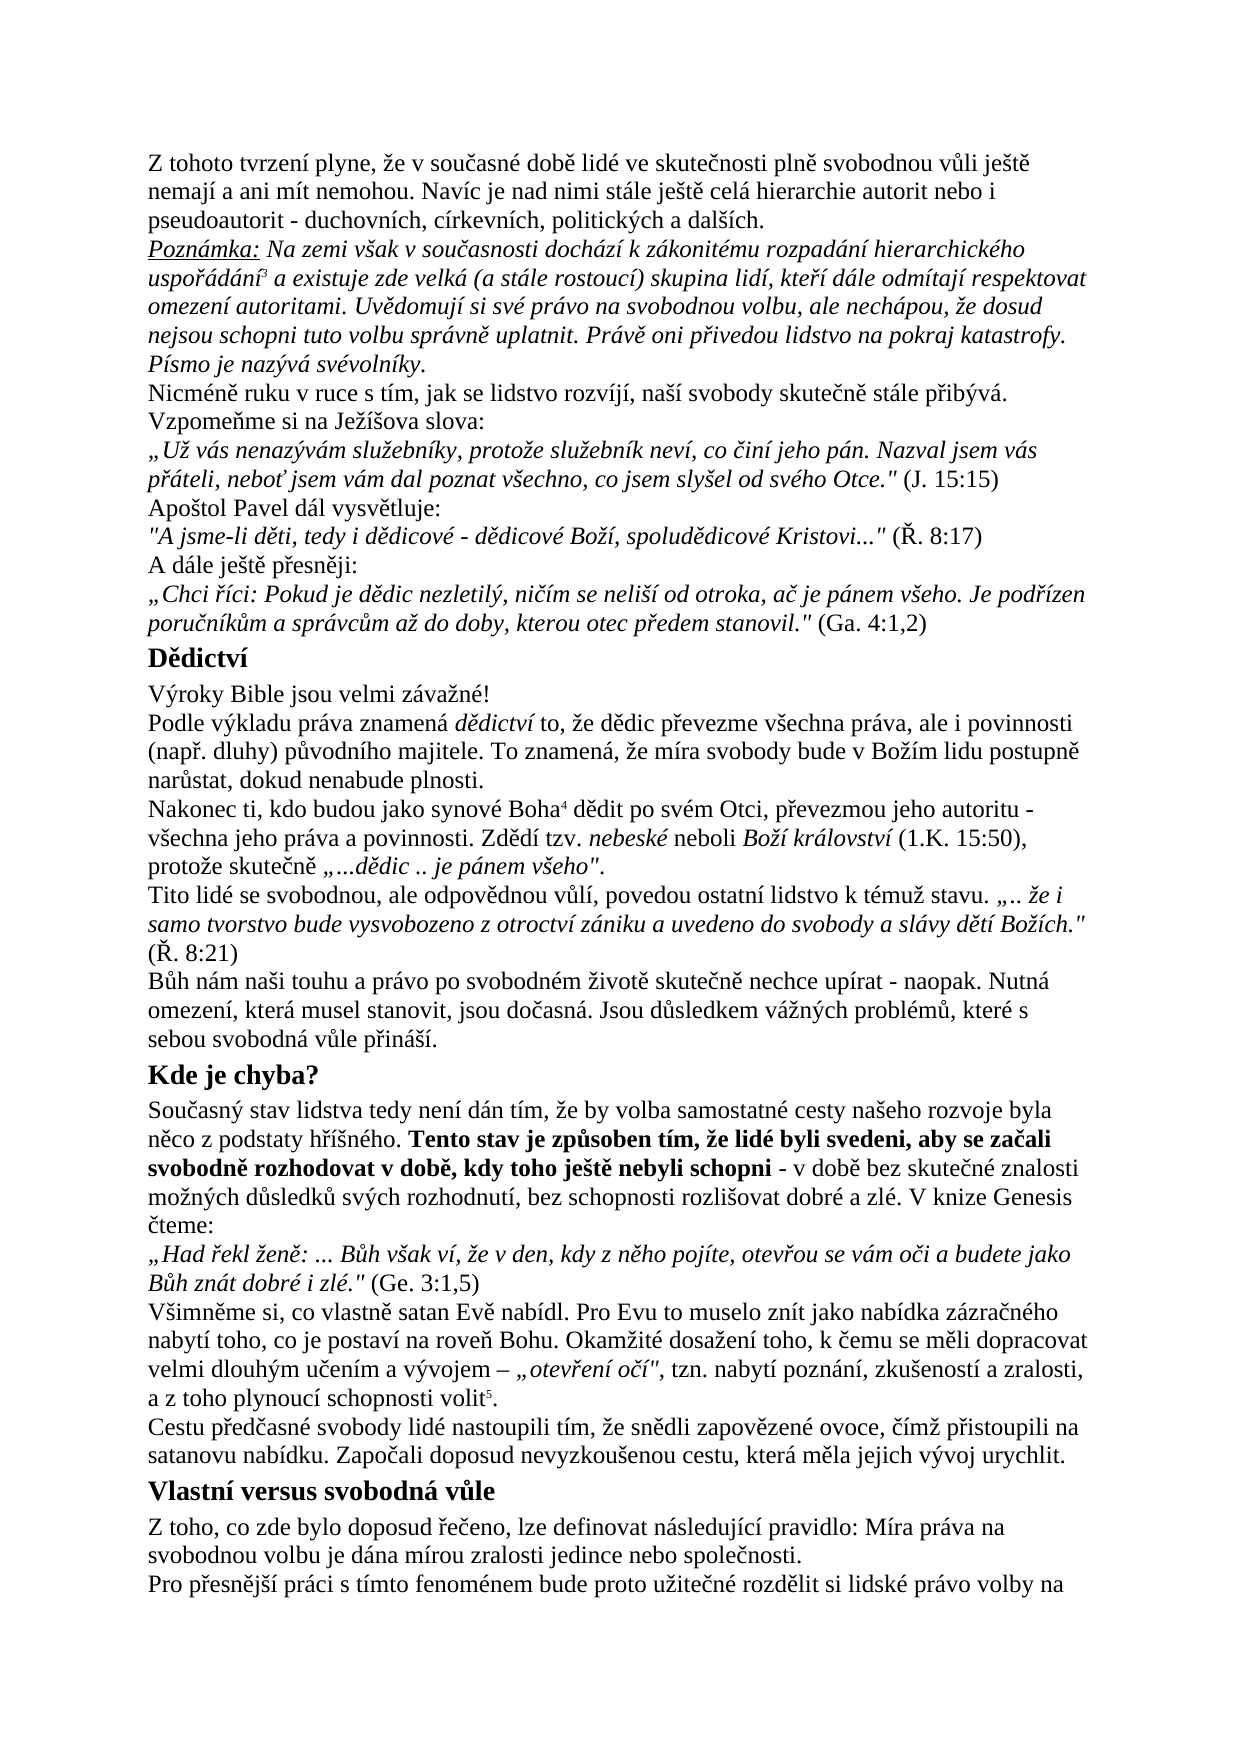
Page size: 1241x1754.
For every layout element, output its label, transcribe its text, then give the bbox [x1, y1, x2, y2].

text Současný stav lidstva tedy není dán tím, že by volba samostatné cesty našeho rozvoje byla něco z podstaty hříšného. Tento stav je způsoben tím, že lidé byli svedeni, aby se začali svobodně rozhodovat v době, kdy toho ještě nebyli schopni - v době bez skutečné znalosti možných důsledků svých rozhodnutí, bez schopnosti rozlišovat dobré a zlé. V knize Genesis čteme: „Had řekl ženě: ... Bůh však ví, že v den, kdy z něho pojíte, otevřou se vám oči a budete jako Bůh znát dobré i zlé." (Ge. 3:1,5) Všimněme si, co vlastně satan Evě nabídl. Pro Evu to muselo znít jako nabídka zázračného nabytí toho, co je postaví na roveň Bohu. Okamžité dosažení toho, k čemu se měli dopracovat velmi dlouhým učením a vývojem – „otevření očí", tzn. nabytí poznání, zkušeností a zralosti, a z toho plynoucí schopnosti volit5. Cestu předčasné svobody lidé nastoupili tím, že snědli zapovězené ovoce, čímž přistoupili na satanovu nabídku. Započali doposud nevyzkoušenou cestu, která měla jejich vývoj urychlit. [148, 1095, 1093, 1469]
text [148, 1512, 1093, 1598]
text Výroky Bible jsou velmi závažné! Podle výkladu práva znamená dědictví to, že dědic převezme všechna práva, ale i povinnosti (např. dluhy) původního majitele. To znamená, že míra svobody bude v Božím lidu postupně narůstat, dokud nenabude plnosti. Nakonec ti, kdo budou jako synové Boha4 dědit po svém Otci, převezmou jeho autoritu - všechna jeho práva a povinnosti. Zdědí tzv. nebeské neboli Boží království (1.K. 15:50), protože skutečně „...dědic .. je pánem všeho". Tito lidé se svobodnou, ale odpovědnou vůlí, povedou ostatní lidstvo k témuž stavu. „.. že i samo tvorstvo bude vysvobozeno z otroctví zániku a uvedeno do svobody a slávy dětí Božích." (Ř. 8:21) Bůh nám naši touhu a právo po svobodném životě skutečně nechce upírat - naopak. Nutná omezení, která musel stanovit, jsou dočasná. Jsou důsledkem vážných problémů, které s sebou svobodná vůle přináší. [148, 679, 1093, 1053]
subtitle Vlastní versus svobodná vůle [148, 1474, 1093, 1507]
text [148, 148, 1093, 636]
subtitle Dědictví [148, 641, 1093, 674]
subtitle Kde je chyba? [148, 1058, 1093, 1090]
